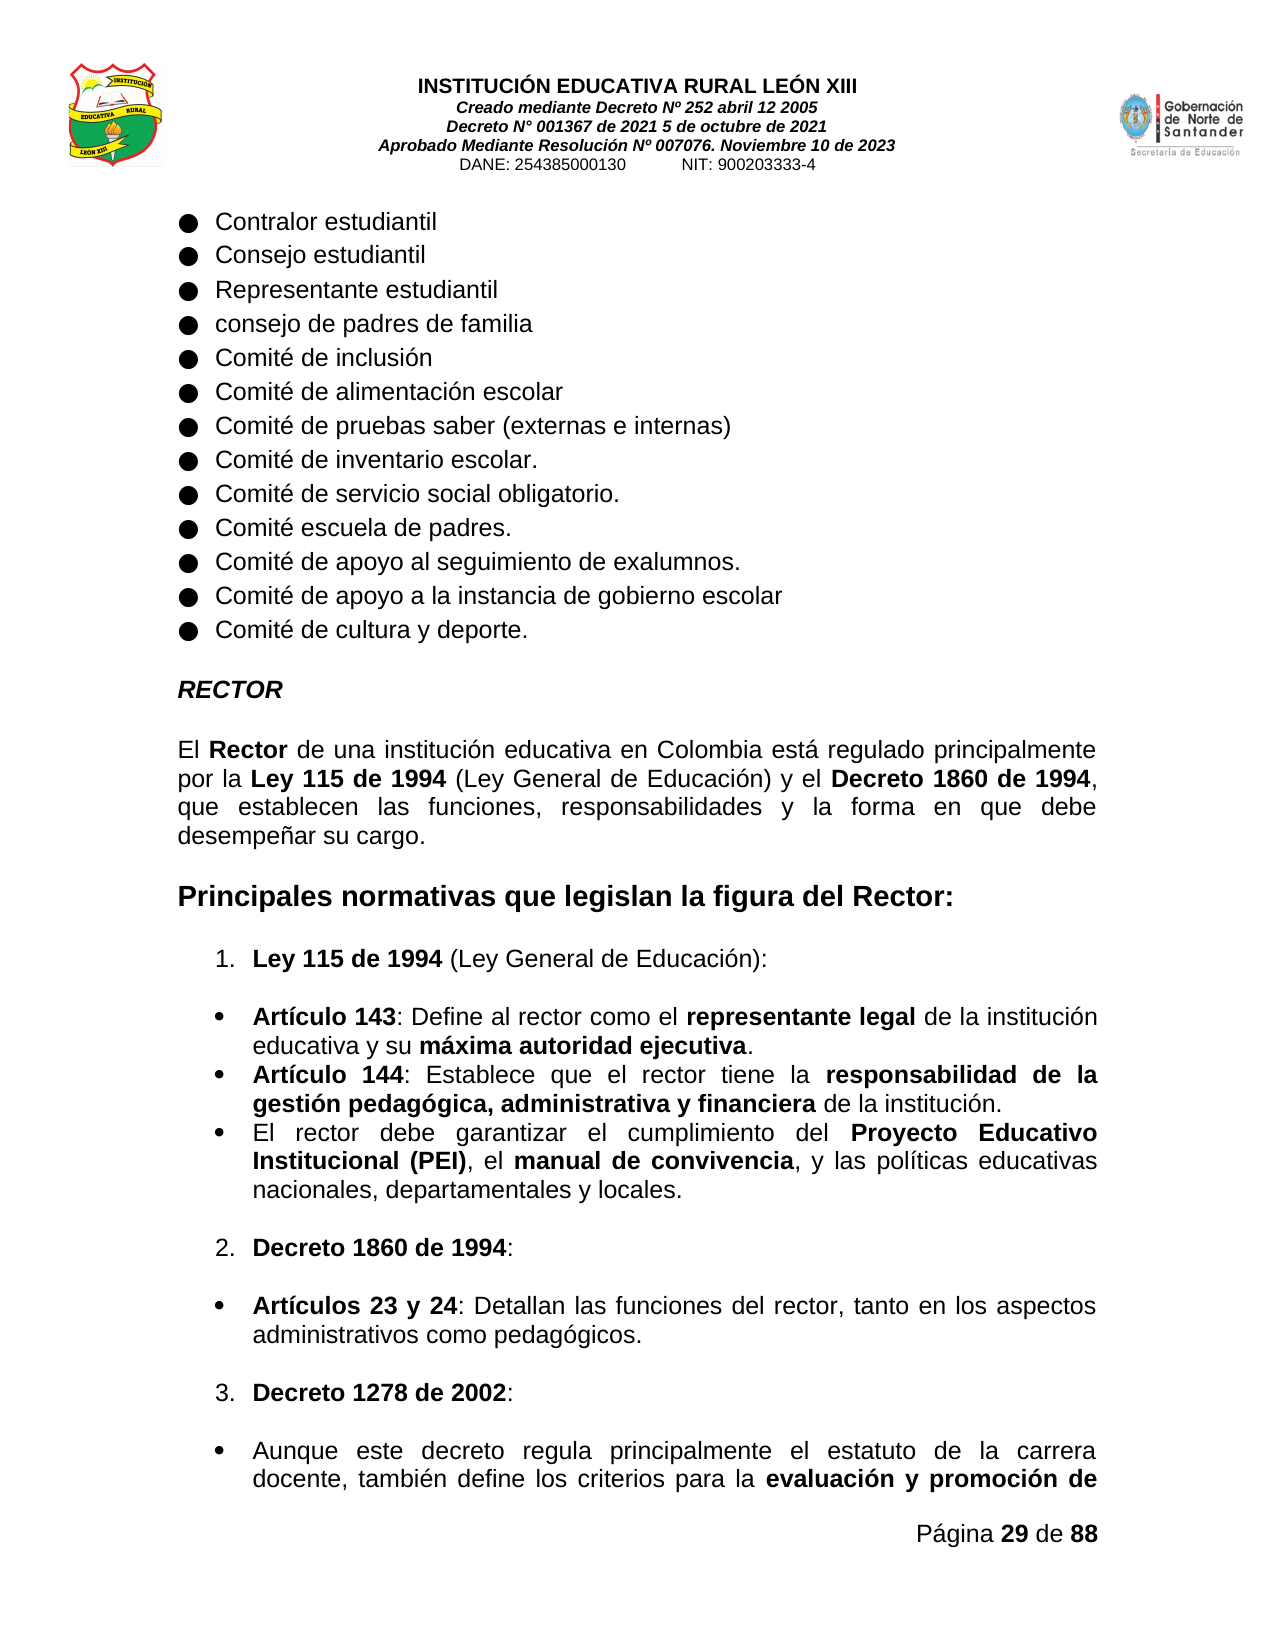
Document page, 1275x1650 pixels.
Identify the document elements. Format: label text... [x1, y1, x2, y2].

list El rector debe garantizar el cumplimiento del Proyecto Educativo Institucional (PEI), el manual de convivencia, y las políticas educativas nacionales, departamentales y locales. [215, 1117, 1098, 1204]
list Comité de apoyo a la instancia de gobierno escolar [177, 578, 1098, 612]
list Representante estudiantil [177, 271, 1098, 305]
list Decreto 1278 de 2002: [215, 1378, 1098, 1406]
list Contralor estudiantil [177, 203, 1098, 237]
list Comité de alimentación escolar [177, 373, 1098, 407]
subtitle Principales normativas que legislan la figura del Rector: [177, 879, 1098, 913]
list Ley 115 de 1994 (Ley General de Educación): [215, 944, 1098, 973]
picture [1114, 87, 1252, 166]
list Decreto 1860 de 1994: [215, 1233, 1098, 1262]
list Artículo 143: Define al rector como el representante legal de la institución educativa y su máxima autoridad ejecutiva. [215, 1002, 1098, 1060]
list Comité de apoyo al seguimiento de exalumnos. [177, 544, 1098, 578]
list Comité de servicio social obligatorio. [177, 476, 1098, 510]
picture [68, 63, 166, 167]
text El Rector de una institución educativa en Colombia está regulado principalmente por la Ley 115 de 1994 (Ley General de Educación) y el Decreto 1860 de 1994, que establecen las funciones, responsabilidades y la forma en que debe desempeñar su cargo. [177, 735, 1098, 850]
list Comité escuela de padres. [177, 510, 1098, 544]
list Artículos 23 y 24: Detallan las funciones del rector, tanto en los aspectos administrativos como pedagógicos. [215, 1291, 1098, 1348]
list Comité de pruebas saber (externas e internas) [177, 407, 1098, 442]
list consejo de padres de familia [177, 305, 1098, 339]
list Artículo 144: Establece que el rector tiene la responsabilidad de la gestión pedagógica, administrativa y financiera de la institución. [215, 1060, 1098, 1117]
list Comité de inventario escolar. [177, 442, 1098, 476]
list Comité de cultura y deporte. [177, 612, 1098, 646]
list Consejo estudiantil [177, 237, 1098, 271]
text RECTOR [177, 675, 1098, 703]
list Comité de inclusión [177, 339, 1098, 373]
